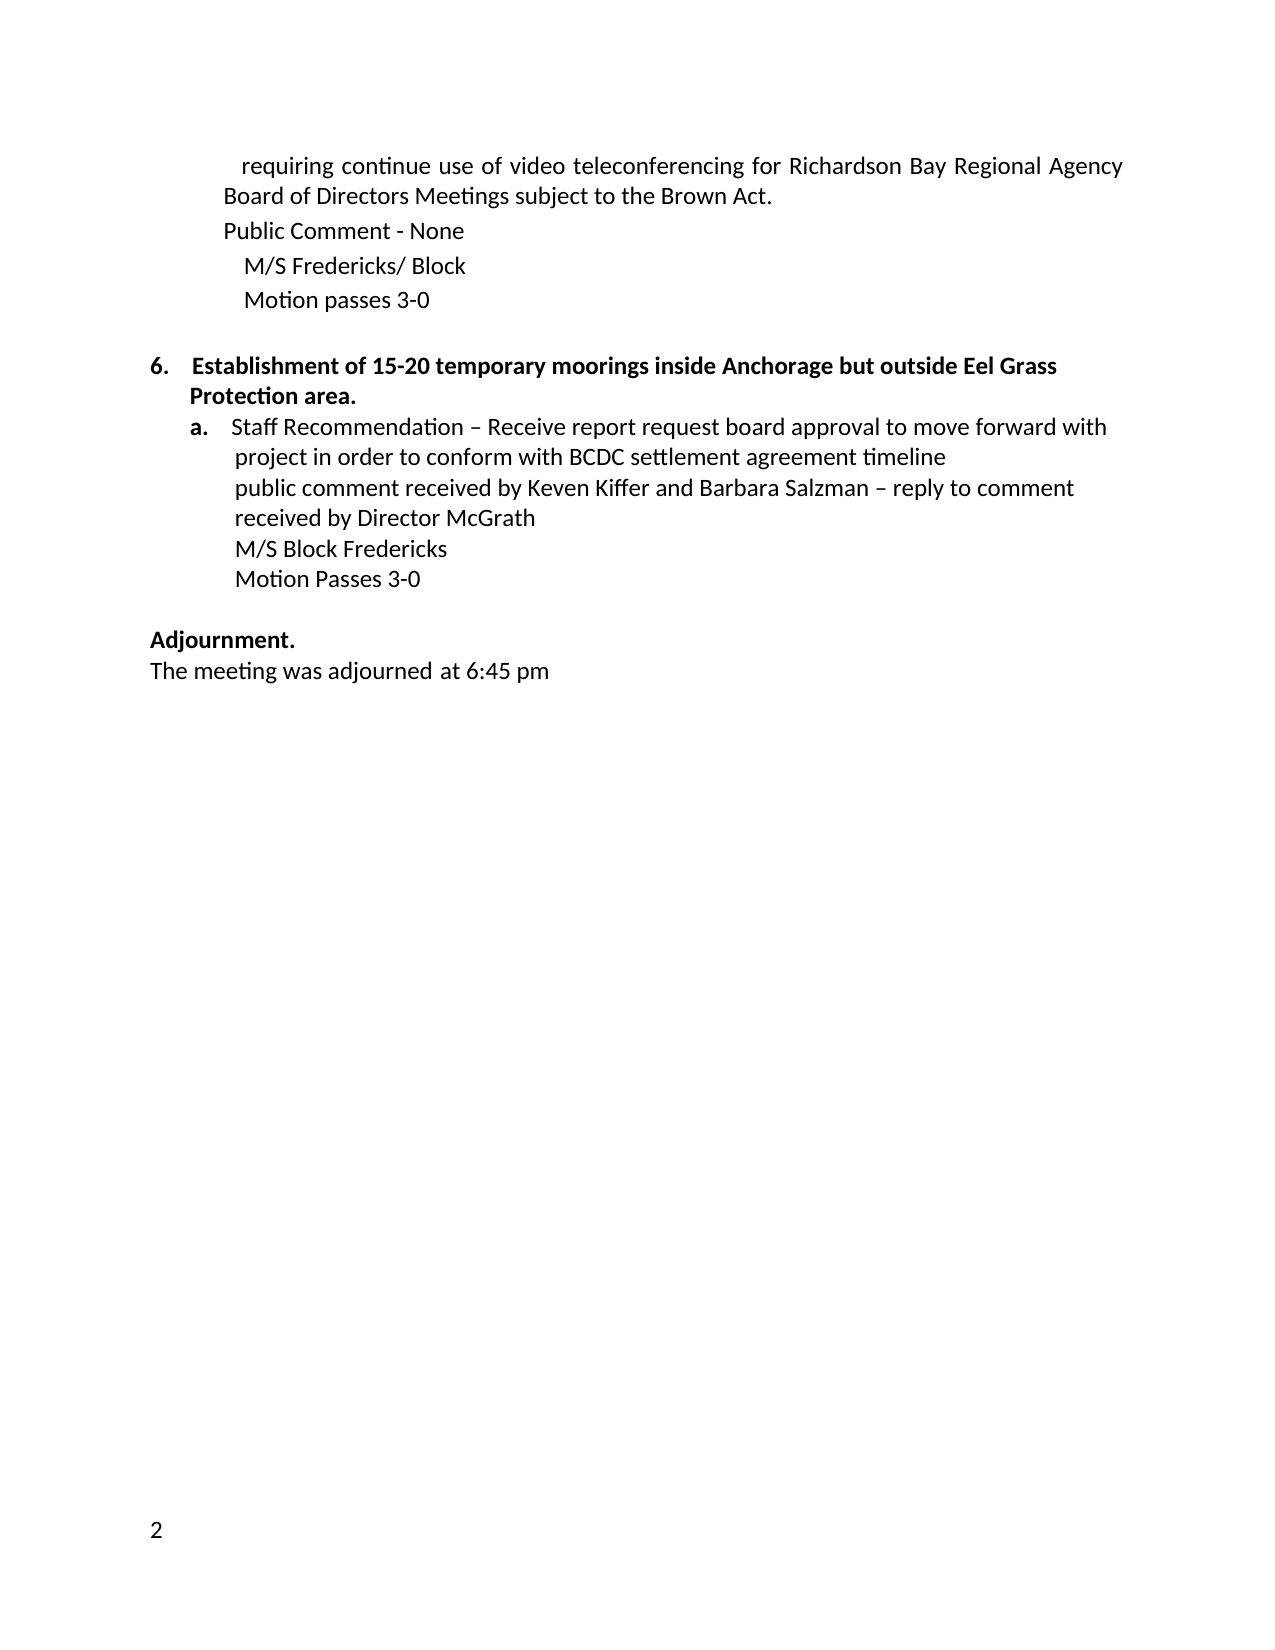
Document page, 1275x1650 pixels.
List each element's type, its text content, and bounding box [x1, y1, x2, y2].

text Adjournment. [150, 624, 1125, 655]
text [150, 150, 1125, 211]
text M/S Block Fredericks [150, 533, 1125, 563]
text public comment received by Keven Kiffer and Barbara Salzman – reply to comment received by Director McGrath [150, 472, 1125, 533]
text Public Comment - None [150, 215, 1125, 246]
text M/S Fredericks/ Block [244, 250, 1125, 280]
text The meeting was adjourned at 6:45 pm [150, 655, 1125, 686]
text 6. Establishment of 15-20 temporary moorings inside Anchorage but outside Eel Grass Protection area. [150, 350, 1125, 411]
text Motion Passes 3-0 [150, 563, 1125, 594]
text a. Staff Recommendation – Receive report request board approval to move forward with project in order to conform with BCDC settlement agreement timeline [150, 411, 1125, 472]
text Motion passes 3-0 [244, 284, 1125, 315]
